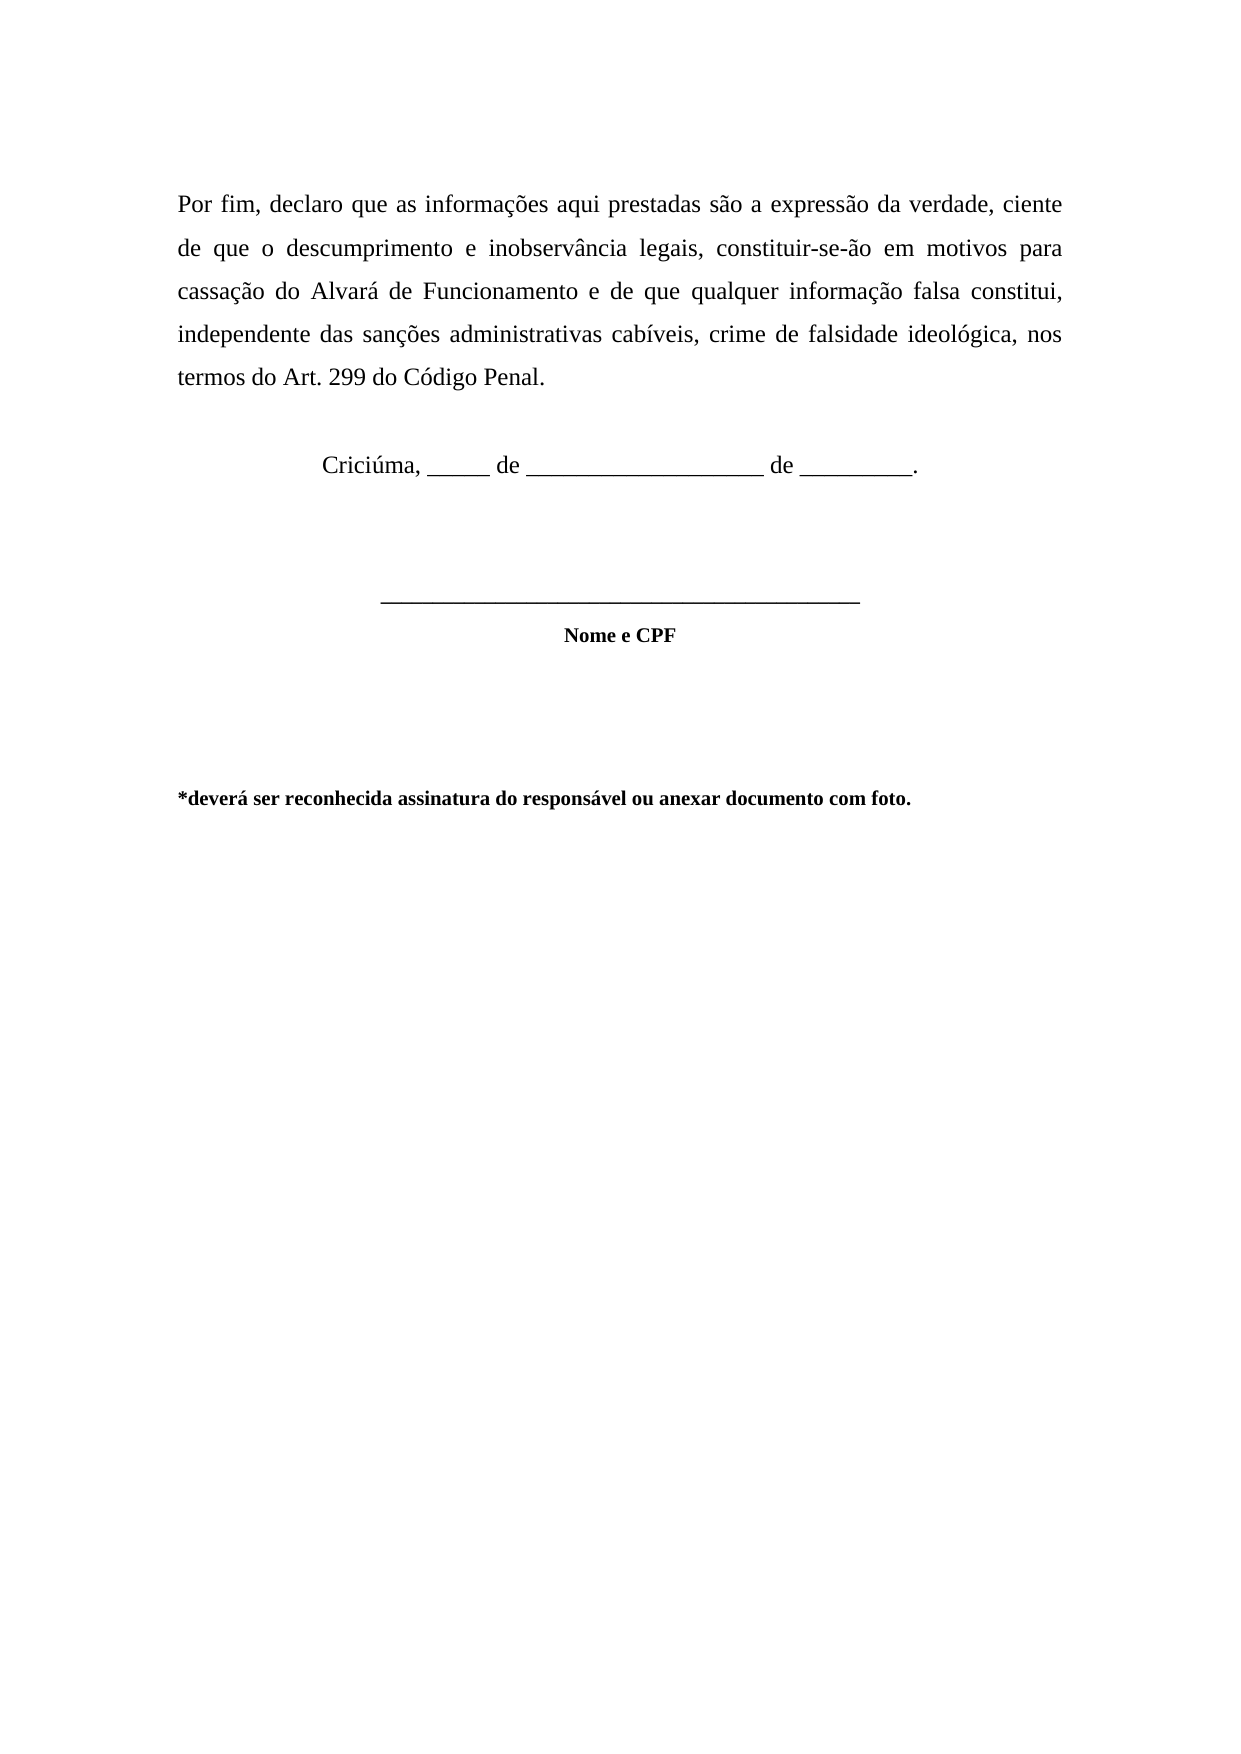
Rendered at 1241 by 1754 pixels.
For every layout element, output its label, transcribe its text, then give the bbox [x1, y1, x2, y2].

text Nome e CPF [177, 623, 1063, 647]
text Por fim, declaro que as informações aqui prestadas são a expressão da verdade, ciente de que o descumprimento e inobservância legais, constituir-se-ão em motivos para cassação do Alvará de Funcionamento e de que qualquer informação falsa constitui, independente das sanções administrativas cabíveis, crime de falsidade ideológica, nos termos do Art. 299 do Código Penal. [177, 189, 1063, 391]
text *deverá ser reconhecida assinatura do responsável ou anexar documento com foto. [177, 786, 1063, 810]
text ______________________________________________ [177, 582, 1063, 606]
text Criciúma, _____ de ___________________ de _________. [177, 451, 1063, 479]
